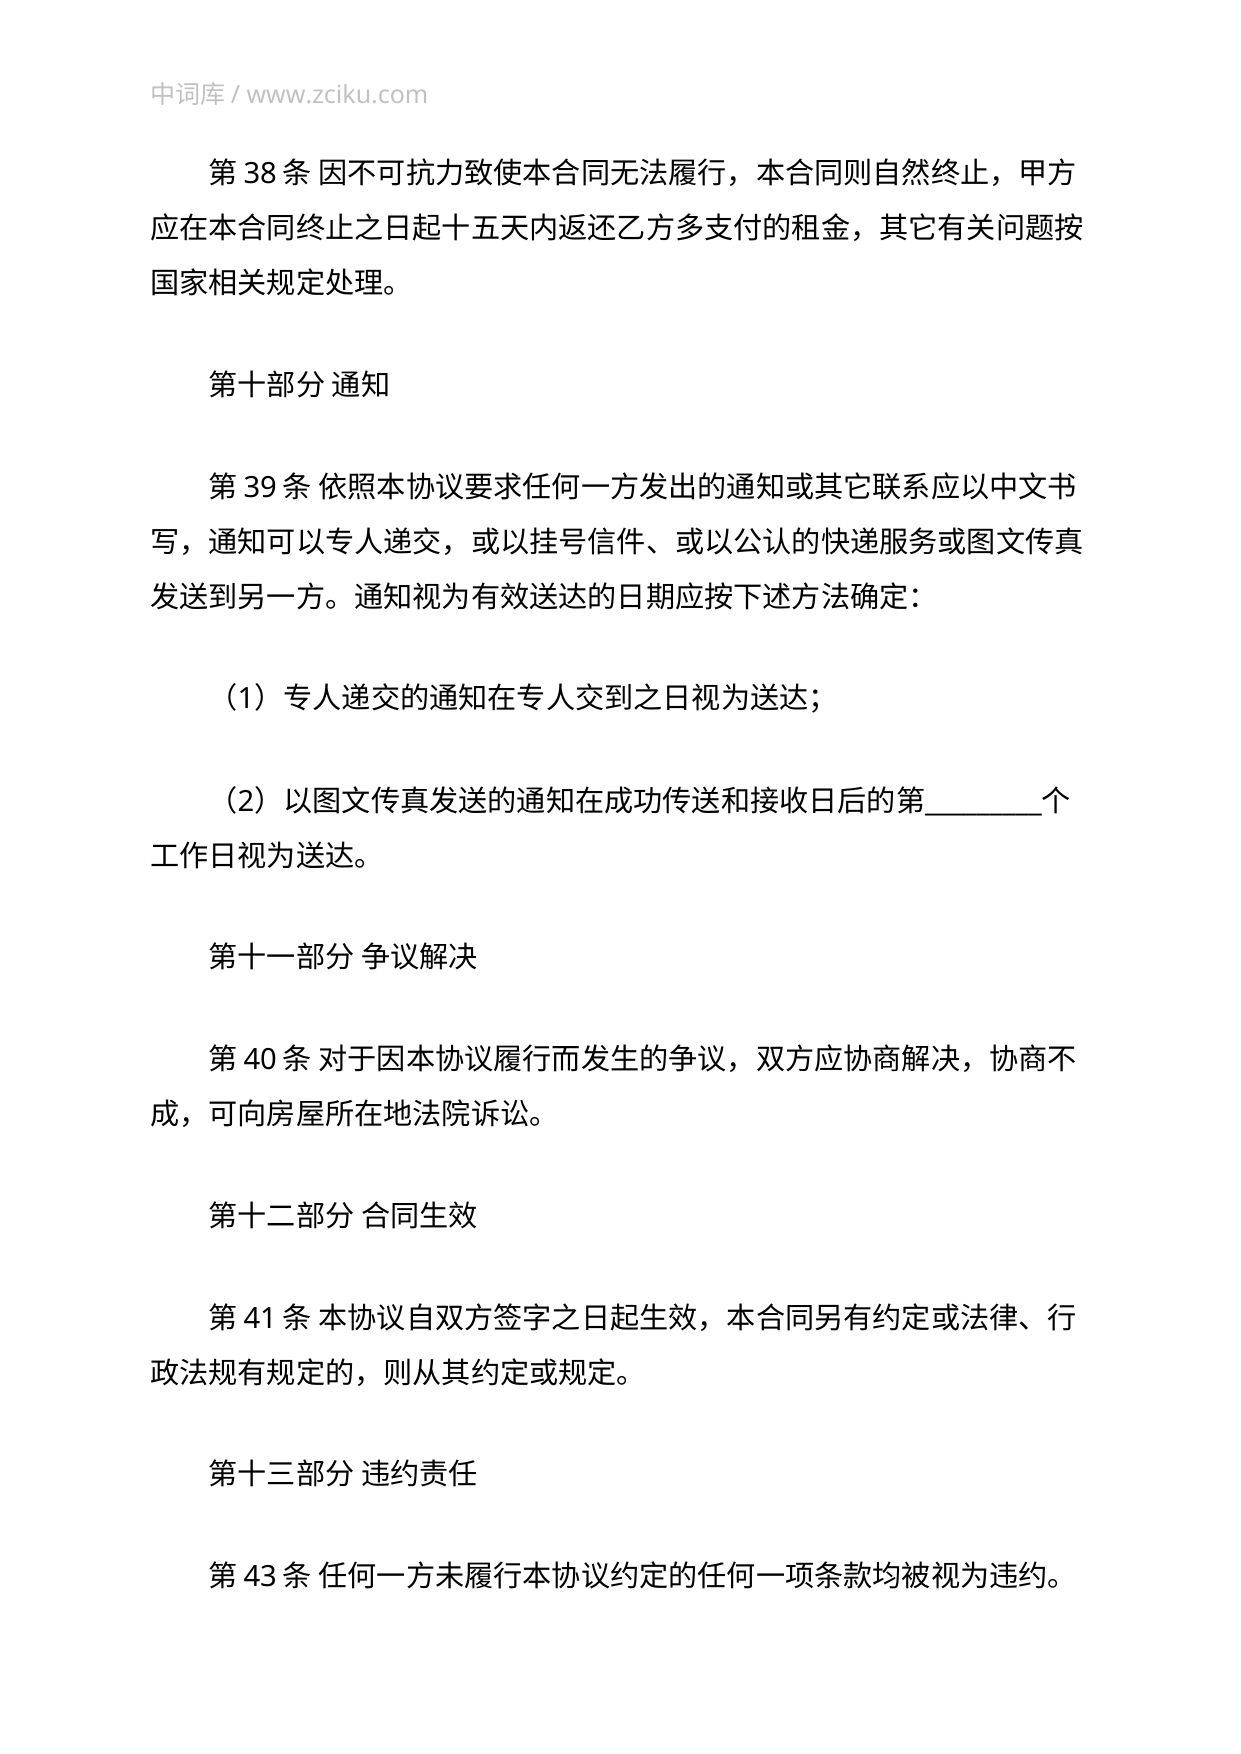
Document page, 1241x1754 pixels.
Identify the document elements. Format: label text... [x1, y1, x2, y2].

text 第41条 本协议自双方签字之日起生效，本合同另有约定或法律、行政法规有规定的，则从其约定或规定。 [150, 1294, 1090, 1391]
text 第38条 因不可抗力致使本合同无法履行，本合同则自然终止，甲方应在本合同终止之日起十五天内返还乙方多支付的租金，其它有关问题按国家相关规定处理。 [150, 150, 1090, 302]
text 第43条 任何一方未履行本协议约定的任何一项条款均被视为违约。 [150, 1553, 1090, 1595]
text （2）以图文传真发送的通知在成功传送和接收日后的第_________个工作日视为送达。 [150, 777, 1090, 874]
text 第十部分 通知 [150, 362, 1090, 404]
text （1）专人递交的通知在专人交到之日视为送达； [150, 675, 1090, 717]
text 第十一部分 争议解决 [150, 934, 1090, 976]
text 第十三部分 违约责任 [150, 1451, 1090, 1493]
text 第十二部分 合同生效 [150, 1192, 1090, 1235]
text 第39条 依照本协议要求任何一方发出的通知或其它联系应以中文书写，通知可以专人递交，或以挂号信件、或以公认的快递服务或图文传真发送到另一方。通知视为有效送达的日期应按下述方法确定： [150, 463, 1090, 616]
text 第40条 对于因本协议履行而发生的争议，双方应协商解决，协商不成，可向房屋所在地法院诉讼。 [150, 1036, 1090, 1133]
